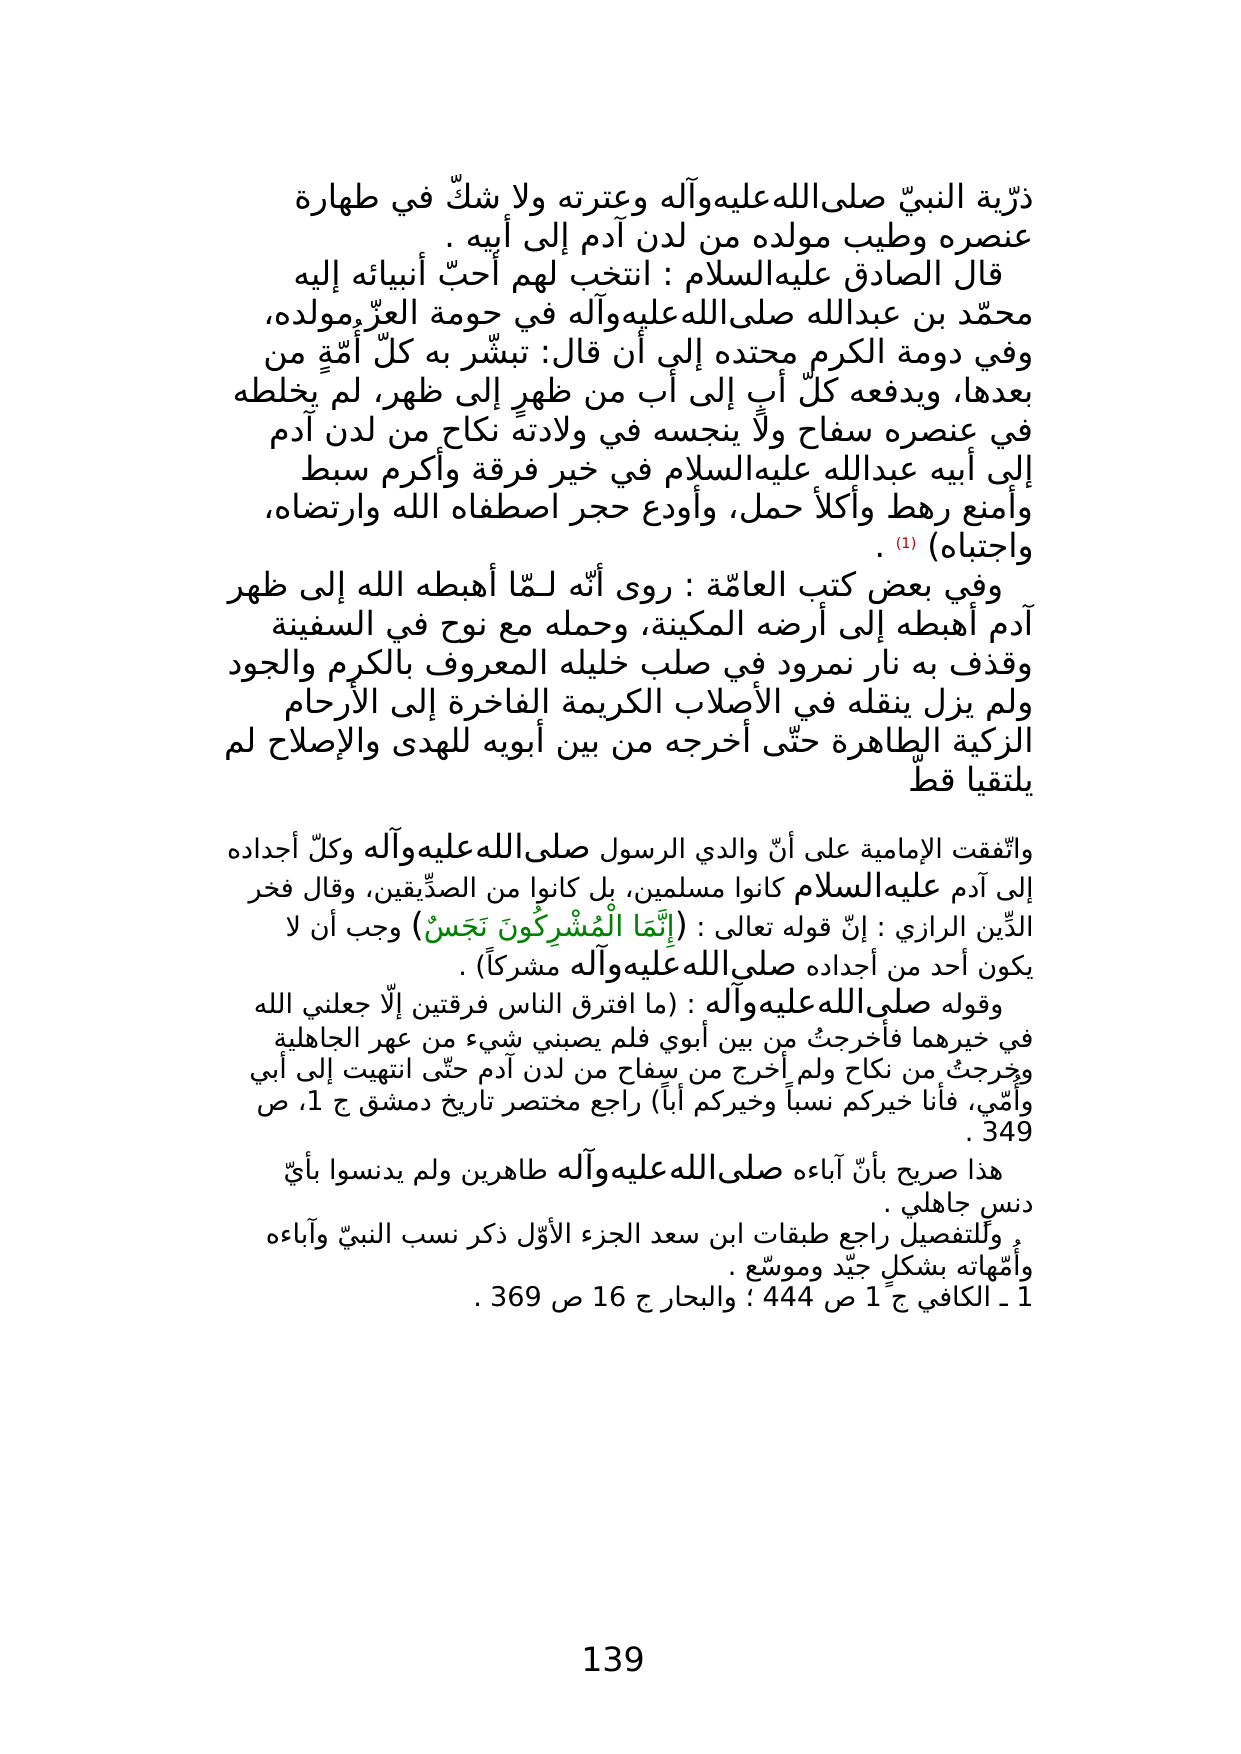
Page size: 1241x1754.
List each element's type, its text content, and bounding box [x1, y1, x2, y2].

text هذا صريح بأنّ آباءه صلى‌الله‌عليه‌وآله طاهرين ولم يدنسوا بأيّ دنسٍ جاهلي . [222, 1148, 1033, 1218]
text وفي بعض كتب العامّة : روی أنّه لـمّا أهبطه الله إلی ظهر آدم أهبطه إلی أرضه المكينة، وحمله مع نوح في السفينة وقذف به نار نمرود في صلب خليله المعروف بالكرم والجود ولم يزل ينقله في الأصلاب الكريمة الفاخرة إلی الأرحام الزكية الطاهرة حتّی أخرجه من بين أبويه للهدی والإصلاح لم يلتقيا قطّ [222, 566, 1033, 799]
text قال الصادق عليه‌السلام : انتخب لهم أحبّ أنبيائه إليه محمّد بن عبدالله صلى‌الله‌عليه‌وآله في حومة العزّ مولده، وفي دومة الكرم محتده إلی أن قال: تبشّر به كلّ أُمّةٍ من بعدها، ويدفعه كلّ أبٍ إلی أب من ظهرٍ إلی ظهر، لم يخلطه في عنصره سفاح ولا ينجسه في ولادته نكاح من لدن آدم إلی أبيه عبدالله عليه‌السلام في خير فرقة وأكرم سبط وأمنع رهط وأكلأ حمل، وأودع حجر اصطفاه الله وارتضاه، واجتباه) (1) . [222, 255, 1033, 566]
text وللتفصيل راجع طبقات ابن سعد الجزء الأوّل ذكر نسب النبيّ وآباءه وأُمّهاته بشكلٍ جيّد وموسّع . [222, 1218, 1033, 1282]
text واتّفقت الإمامية علی أنّ والدي الرسول صلى‌الله‌عليه‌وآله وكلّ أجداده إلی آدم عليه‌السلام كانوا مسلمين، بل كانوا من الصدِّيقين، وقال فخر الدِّين الرازي : إنّ قوله تعالی : (إِنَّمَا الْمُشْرِكُونَ نَجَسٌ) وجب أن لا يكون أحد من أجداده صلى‌الله‌عليه‌وآله مشركاً) . [222, 828, 1033, 983]
text ذرّية النبيّ صلى‌الله‌عليه‌وآله وعترته ولا شكّ في طهارة عنصره وطيب مولده من لدن آدم إلی أبيه . [222, 177, 1033, 255]
text 1 ـ الكافي ج 1 ص 444 ؛ والبحار ج 16 ص 369 . [222, 1282, 1033, 1313]
text وقوله صلى‌الله‌عليه‌وآله : (ما افترق الناس فرقتين إلّا جعلني الله في خيرهما فأخرجتُ من بين أبوي فلم يصبني شيء من عهر الجاهلية وخرجتُ من نكاح ولم أخرج من سفاح من لدن آدم حتّی انتهيت إلی أبي وأُمّي، فأنا خيركم نسباً وخيركم أباً) راجع مختصر تاريخ دمشق ج 1، ص 349 . [222, 983, 1033, 1148]
